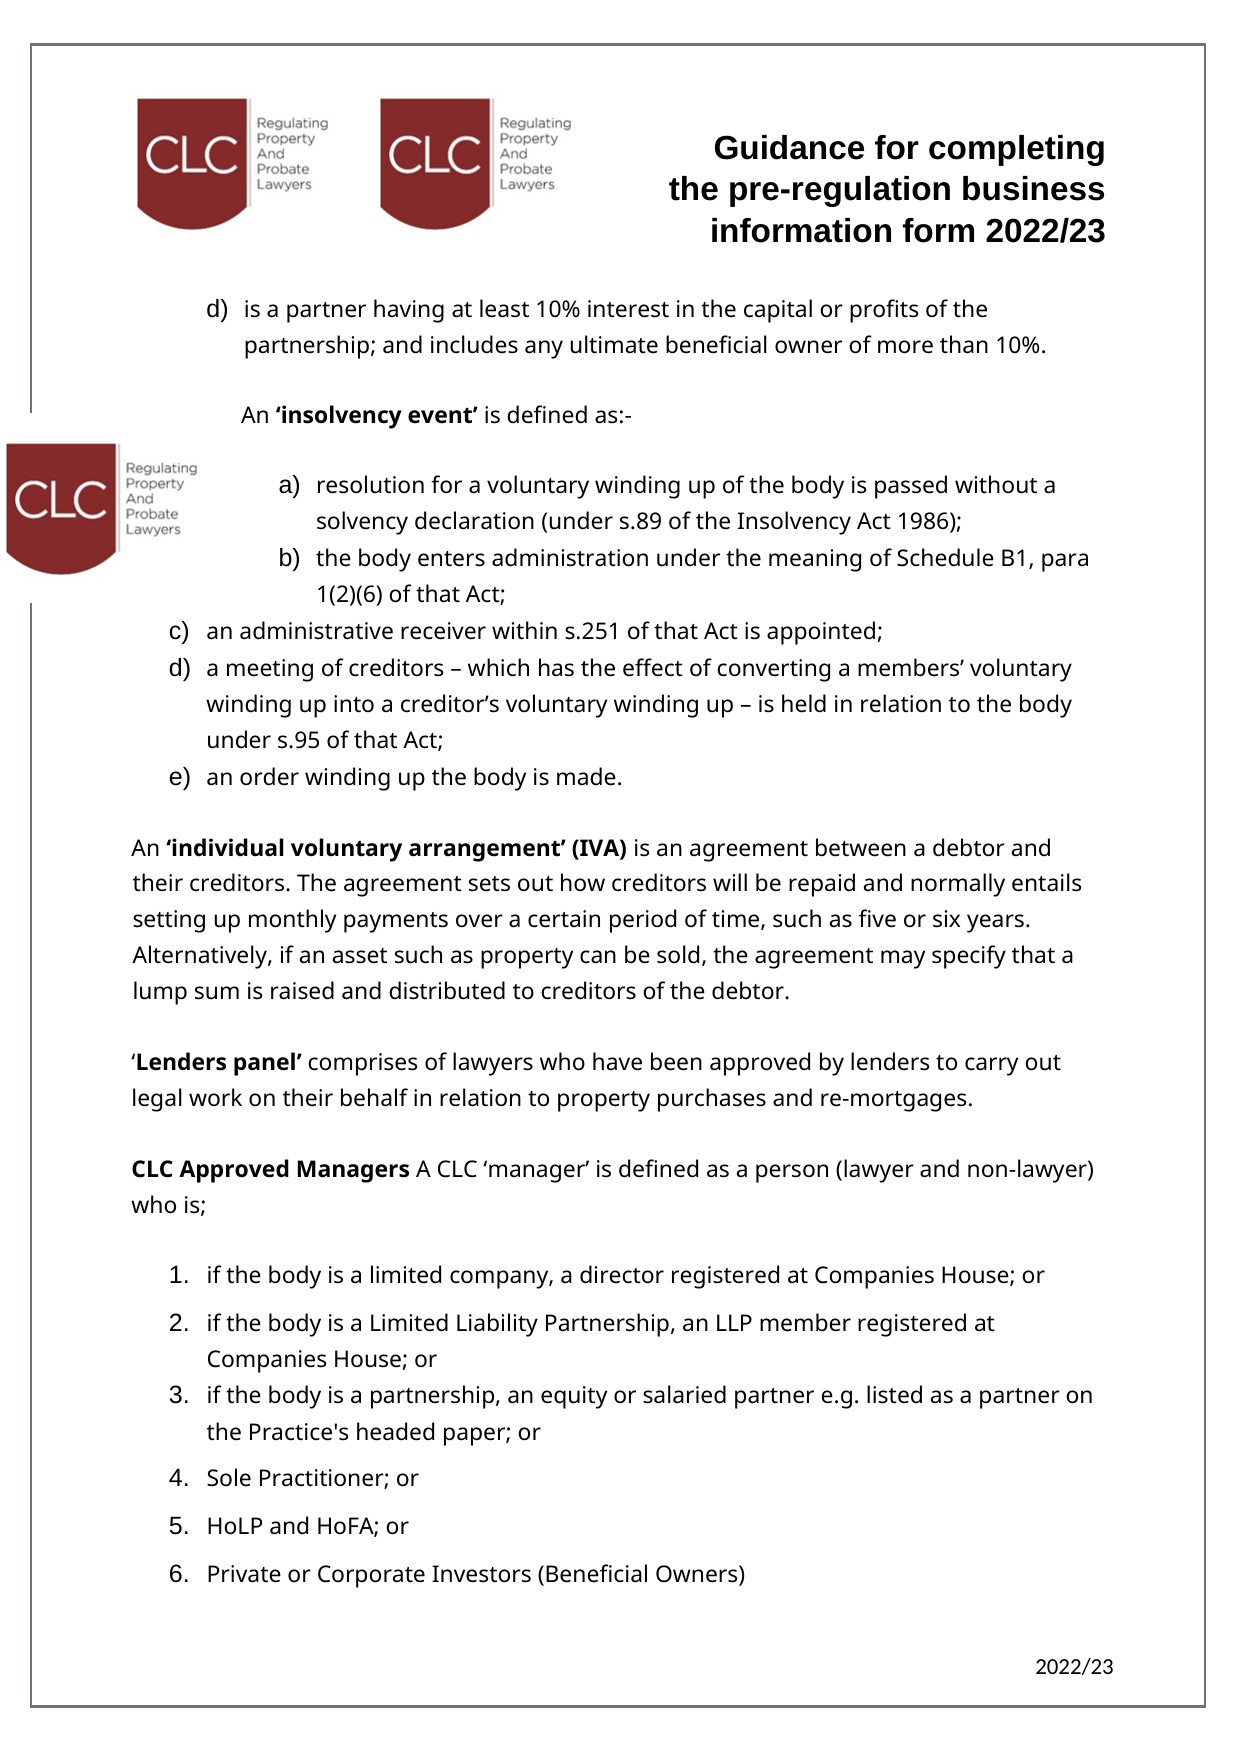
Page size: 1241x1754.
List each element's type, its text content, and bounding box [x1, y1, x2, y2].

list the body enters administration under the meaning of Schedule B1, para 1(2)(6) of that Act; [169, 542, 1107, 609]
list if the body is a limited company, a director registered at Companies House; or [169, 1259, 1107, 1290]
list an administrative receiver within s.251 of that Act is appointed; [169, 615, 1107, 646]
list is a partner having at least 10% interest in the capital or profits of the partnership; and includes any ultimate beneficial owner of more than 10%. [206, 293, 1107, 361]
text CLC Approved Managers A CLC ‘manager’ is defined as a person (lawyer and non-lawyer) who is; [131, 1153, 1107, 1220]
list a meeting of creditors – which has the effect of converting a members’ voluntary winding up into a creditor’s voluntary winding up – is held in relation to the body under s.95 of that Act; [169, 652, 1107, 755]
list Sole Practitioner; or [169, 1462, 1107, 1493]
picture [0, 413, 222, 601]
list HoLP and HoFA; or [169, 1510, 1107, 1541]
text ‘Lenders panel’ comprises of lawyers who have been approved by lenders to carry out legal work on their behalf in relation to property purchases and re-mortgages. [131, 1046, 1107, 1113]
picture [131, 68, 353, 256]
list resolution for a voluntary winding up of the body is passed without a solvency declaration (under s.89 of the Insolvency Act 1986); [222, 469, 1107, 536]
list Private or Corporate Investors (Beneficial Owners) [169, 1558, 1107, 1589]
list if the body is a partnership, an equity or salaried partner e.g. listed as a partner on the Practice's headed paper; or [169, 1379, 1107, 1447]
list an order winding up the body is made. [169, 761, 1107, 792]
subtitle An ‘insolvency event’ is defined as:- [130, 399, 1114, 430]
list if the body is a Limited Liability Partnership, an LLP member registered at Companies House; or [169, 1307, 1107, 1374]
text An ‘individual voluntary arrangement’ (IVA) is an agreement between a debtor and their creditors. The agreement sets out how creditors will be repaid and normally entails setting up monthly payments over a certain period of time, such as five or six years. Alternatively, if an asset such as property can be sold, the agreement may specify that a lump sum is raised and distributed to creditors of the debtor. [131, 831, 1107, 1006]
picture [374, 68, 596, 256]
